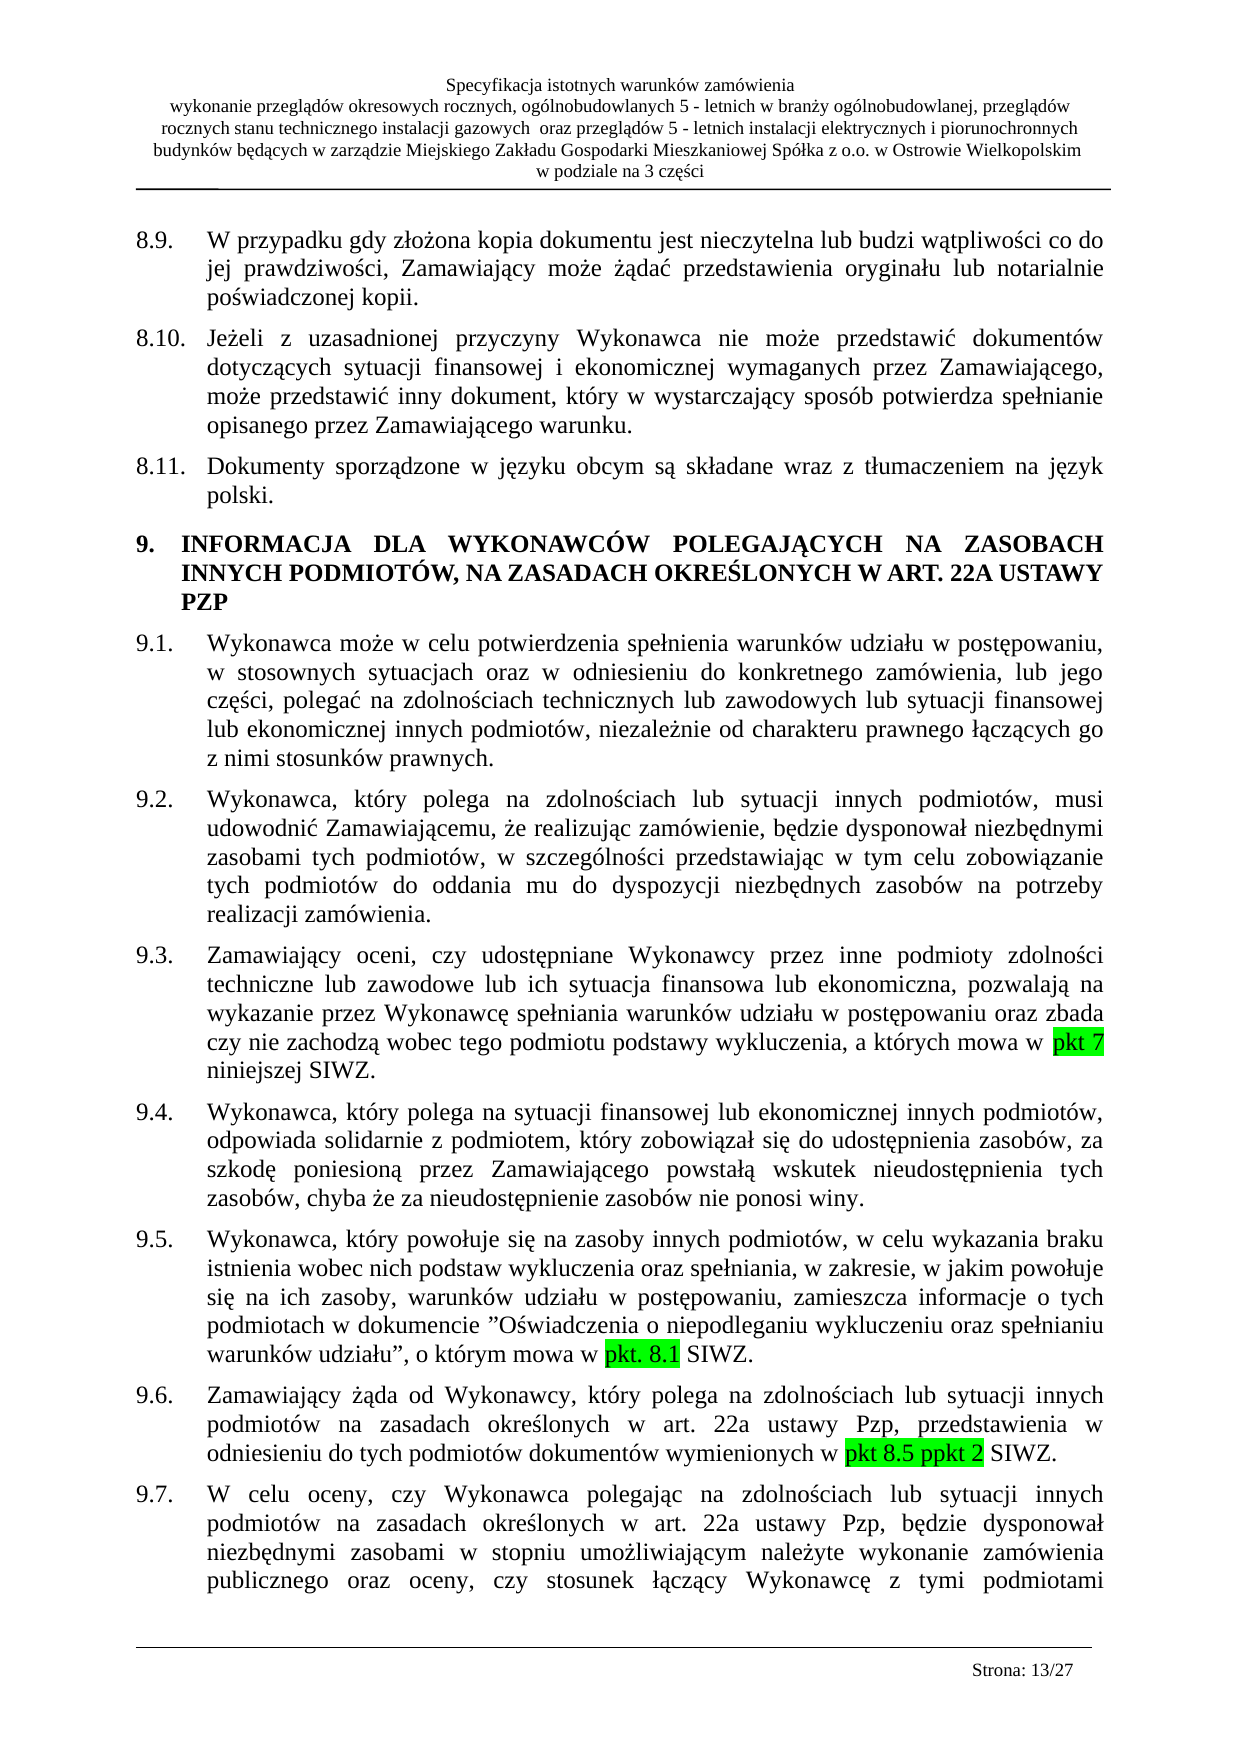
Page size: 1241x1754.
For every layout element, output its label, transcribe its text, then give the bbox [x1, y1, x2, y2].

subtitle Wykonawca, który polega na sytuacji finansowej lub ekonomicznej innych podmiotów, odpowiada solidarnie z podmiotem, który zobowiązał się do udostępnienia zasobów, za szkodę poniesioną przez Zamawiającego powstałą wskutek nieudostępnienia tych zasobów, chyba że za nieudostępnienie zasobów nie ponosi winy. [136, 1097, 1104, 1212]
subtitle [136, 1479, 1104, 1594]
subtitle W przypadku gdy złożona kopia dokumentu jest nieczytelna lub budzi wątpliwości co do jej prawdziwości, Zamawiający może żądać przedstawienia oryginału lub notarialnie poświadczonej kopii. [136, 225, 1104, 311]
subtitle Wykonawca, który polega na zdolnościach lub sytuacji innych podmiotów, musi udowodnić Zamawiającemu, że realizując zamówienie, będzie dysponował niezbędnymi zasobami tych podmiotów, w szczególności przedstawiając w tym celu zobowiązanie tych podmiotów do oddania mu do dyspozycji niezbędnych zasobów na potrzeby realizacji zamówienia. [136, 784, 1104, 928]
subtitle Zamawiający oceni, czy udostępniane Wykonawcy przez inne podmioty zdolności techniczne lub zawodowe lub ich sytuacja finansowa lub ekonomiczna, pozwalają na wykazanie przez Wykonawcę spełniania warunków udziału w postępowaniu oraz zbada czy nie zachodzą wobec tego podmiotu podstawy wykluczenia, a których mowa w pkt 7 niniejszej SIWZ. [136, 941, 1104, 1084]
subtitle Dokumenty sporządzone w języku obcym są składane wraz z tłumaczeniem na język polski. [136, 451, 1104, 508]
subtitle Jeżeli z uzasadnionej przyczyny Wykonawca nie może przedstawić dokumentów dotyczących sytuacji finansowej i ekonomicznej wymaganych przez Zamawiającego, może przedstawić inny dokument, który w wystarczający sposób potwierdza spełnianie opisanego przez Zamawiającego warunku. [136, 323, 1104, 438]
subtitle Wykonawca, który powołuje się na zasoby innych podmiotów, w celu wykazania braku istnienia wobec nich podstaw wykluczenia oraz spełniania, w zakresie, w jakim powołuje się na ich zasoby, warunków udziału w postępowaniu, zamieszcza informacje o tych podmiotach w dokumencie ”Oświadczenia o niepodleganiu wykluczeniu oraz spełnianiu warunków udziału”, o którym mowa w pkt. 8.1 SIWZ. [136, 1224, 1104, 1368]
subtitle Wykonawca może w celu potwierdzenia spełnienia warunków udziału w postępowaniu, w stosownych sytuacjach oraz w odniesieniu do konkretnego zamówienia, lub jego części, polegać na zdolnościach technicznych lub zawodowych lub sytuacji finansowej lub ekonomicznej innych podmiotów, niezależnie od charakteru prawnego łączących go z nimi stosunków prawnych. [136, 628, 1104, 772]
subtitle Zamawiający żąda od Wykonawcy, który polega na zdolnościach lub sytuacji innych podmiotów na zasadach określonych w art. 22a ustawy Pzp, przedstawienia w odniesieniu do tych podmiotów dokumentów wymienionych w pkt 8.5 ppkt 2 SIWZ. [136, 1381, 1104, 1467]
subtitle INFORMACJA DLA WYKONAWCÓW POLEGAJĄCYCH NA ZASOBACH INNYCH PODMIOTÓW, NA ZASADACH OKREŚLONYCH W ART. 22A USTAWY PZP [136, 529, 1104, 616]
